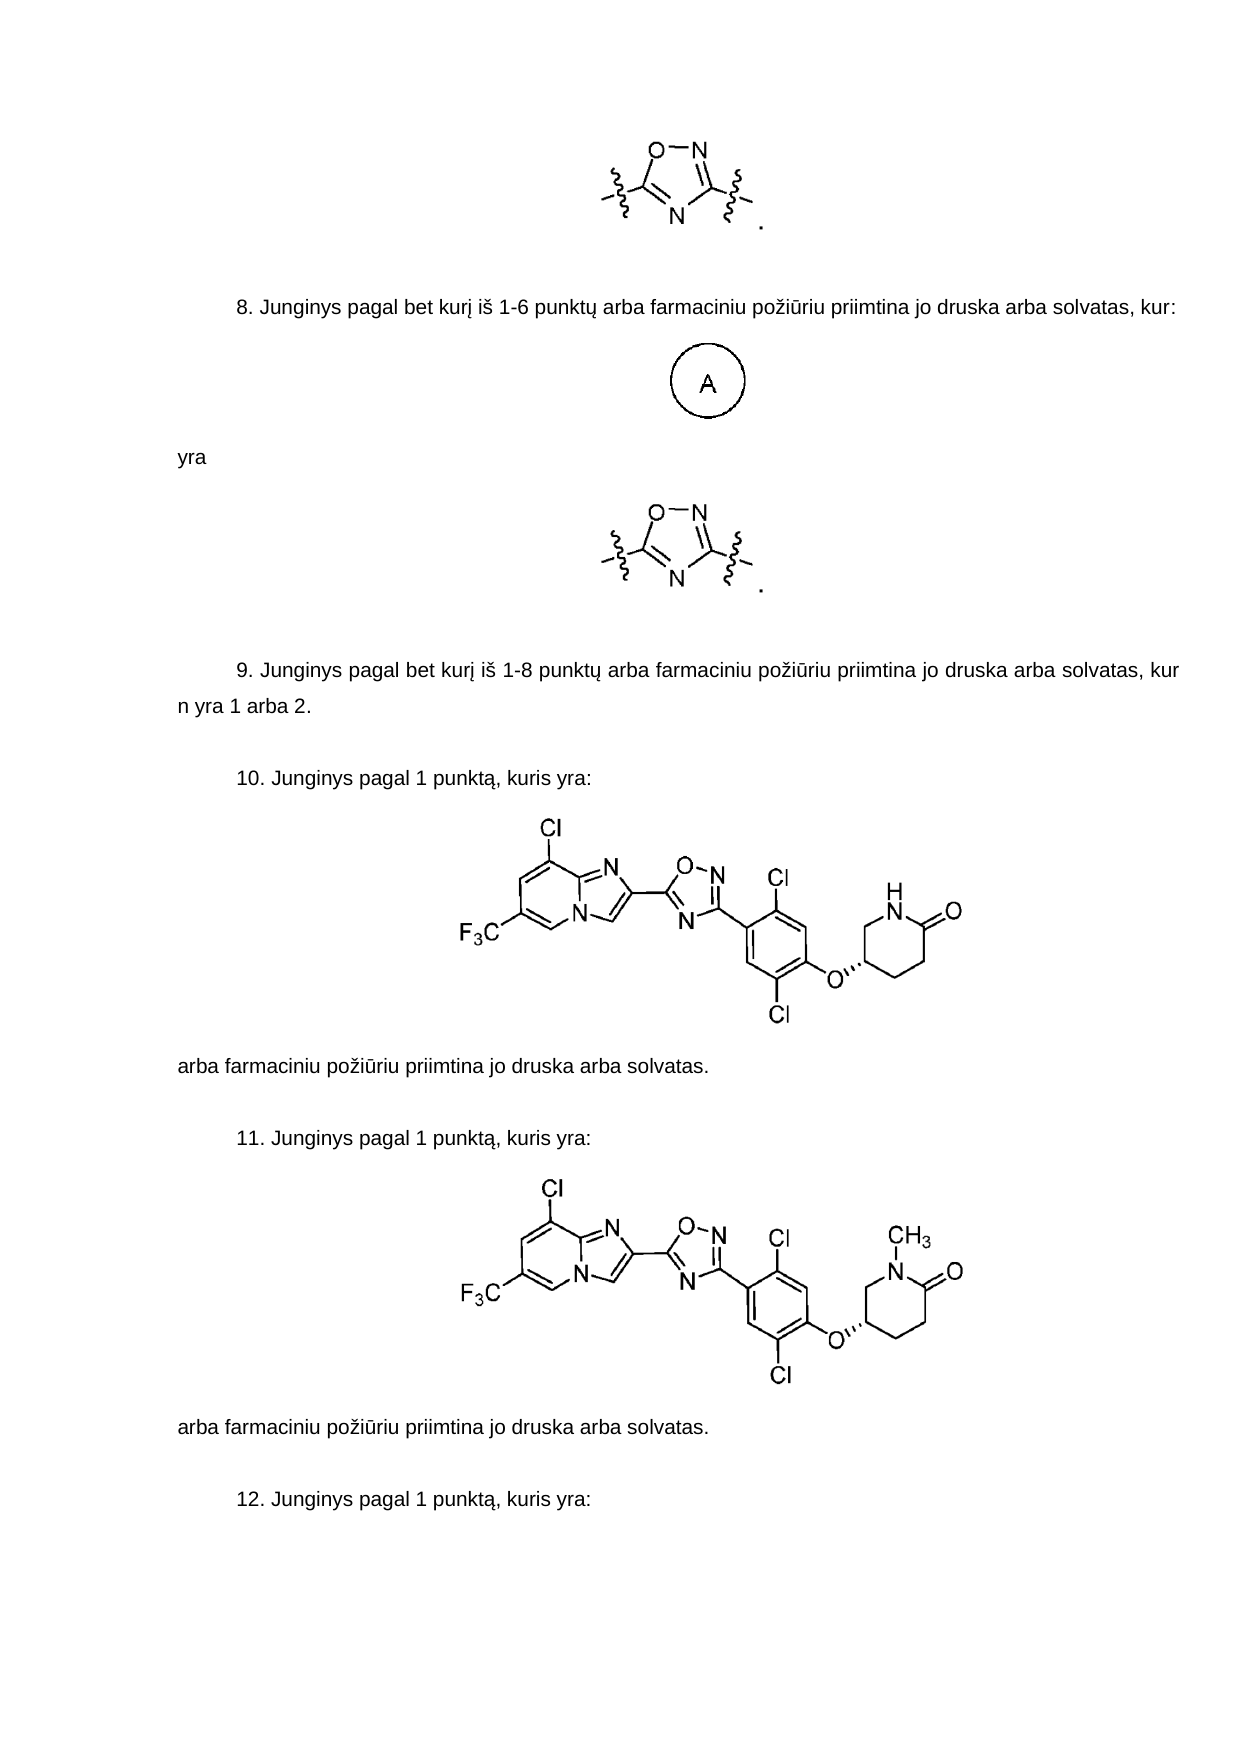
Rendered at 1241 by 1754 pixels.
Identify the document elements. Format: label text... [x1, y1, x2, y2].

text arba farmaciniu požiūriu priimtina jo druska arba solvatas. [177, 1414, 1181, 1438]
picture [576, 481, 783, 609]
text arba farmaciniu požiūriu priimtina jo druska arba solvatas. [177, 1054, 1181, 1078]
text 8. Junginys pagal bet kurį iš 1-6 punktų arba farmaciniu požiūriu priimtina jo druska arba solvatas, kur: [177, 295, 1181, 319]
picture [576, 118, 783, 246]
text 12. Junginys pagal 1 punktą, kuris yra: [177, 1486, 1181, 1510]
picture [656, 331, 761, 432]
picture [441, 1162, 977, 1401]
text 11. Junginys pagal 1 punktą, kuris yra: [177, 1126, 1181, 1150]
text 10. Junginys pagal 1 punktą, kuris yra: [177, 766, 1181, 790]
text 9. Junginys pagal bet kurį iš 1-8 punktų arba farmaciniu požiūriu priimtina jo druska arba solvatas, kur n yra 1 arba 2. [177, 658, 1181, 718]
text yra [177, 445, 1181, 469]
picture [436, 801, 982, 1041]
